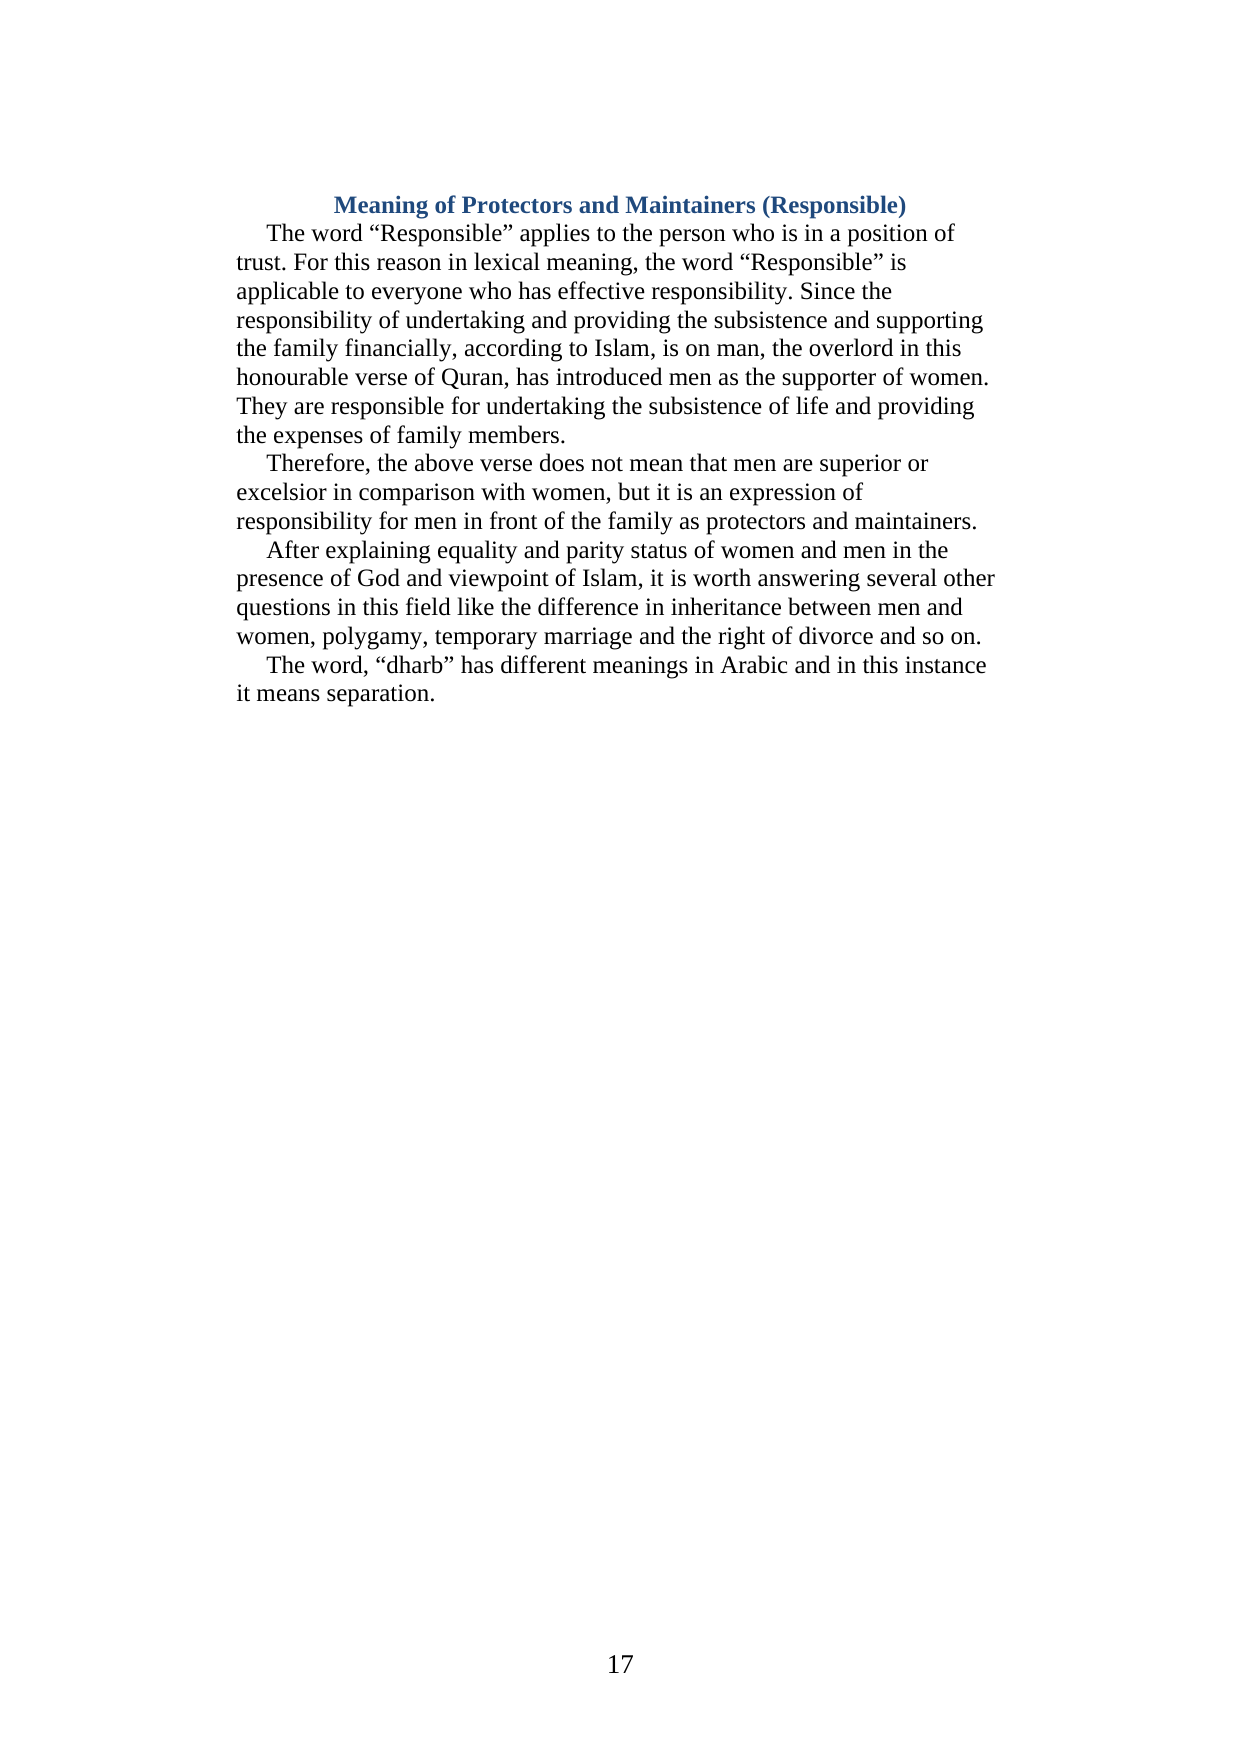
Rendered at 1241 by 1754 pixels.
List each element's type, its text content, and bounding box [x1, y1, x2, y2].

text After explaining equality and parity status of women and men in the presence of God and viewpoint of Islam, it is worth answering several other questions in this field like the difference in inheritance between men and women, polygamy, temporary marriage and the right of divorce and so on. [236, 535, 1004, 650]
text The word “Responsible” applies to the person who is in a position of trust. For this reason in lexical meaning, the word “Responsible” is applicable to everyone who has effective responsibility. Since the responsibility of undertaking and providing the subsistence and supporting the family financially, according to Islam, is on man, the overlord in this honourable verse of Quran, has introduced men as the supporter of women. They are responsible for undertaking the subsistence of life and providing the expenses of family members. [236, 218, 1004, 448]
text Therefore, the above verse does not mean that men are superior or excelsior in comparison with women, but it is an expression of responsibility for men in front of the family as protectors and maintainers. [236, 448, 1004, 535]
subtitle Meaning of Protectors and Maintainers (Responsible) [236, 190, 1004, 218]
text The word, “dharb” has different meanings in Arabic and in this instance it means separation. [236, 650, 1004, 707]
